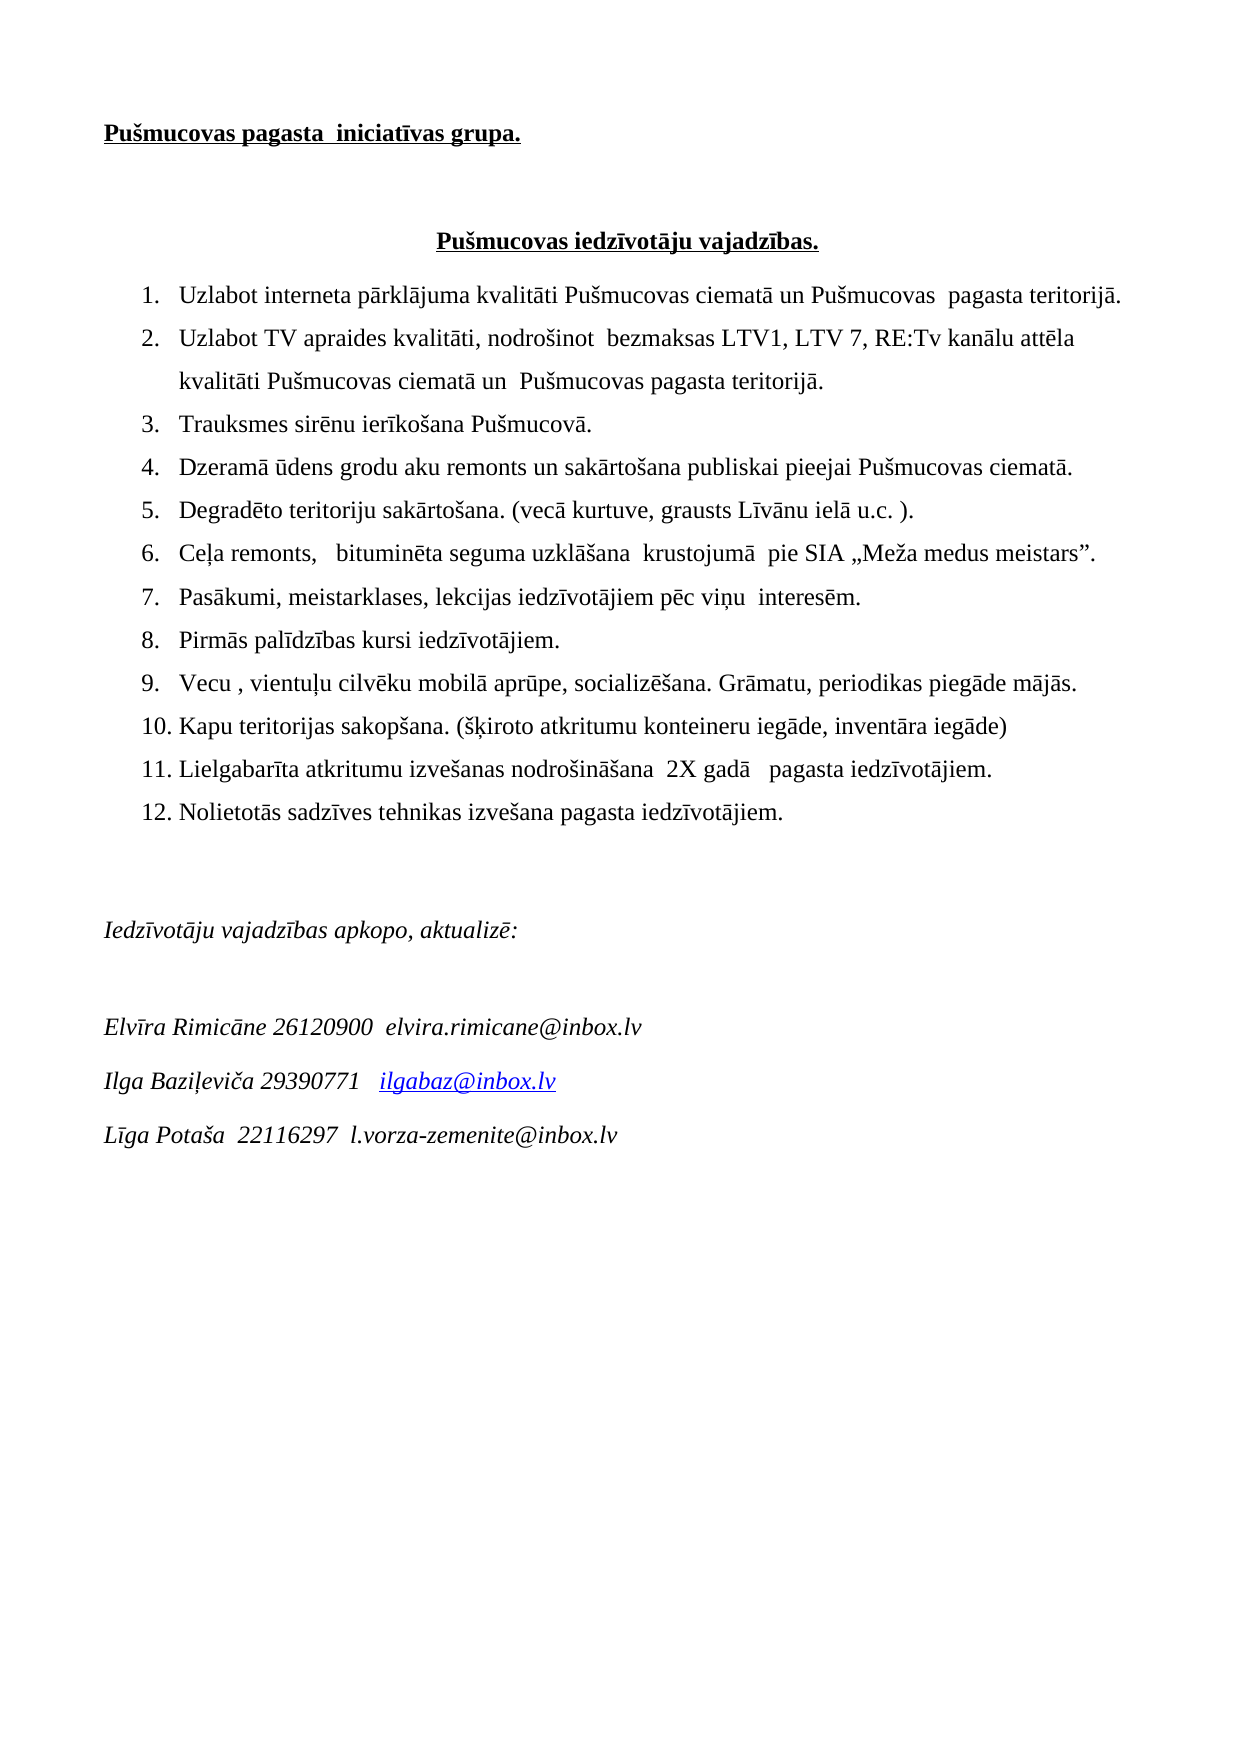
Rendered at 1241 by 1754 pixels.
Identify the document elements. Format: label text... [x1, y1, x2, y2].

list Vecu , vientuļu cilvēku mobilā aprūpe, socializēšana. Grāmatu, periodikas piegāde mājās. [141, 668, 1152, 697]
list Degradēto teritoriju sakārtošana. (vecā kurtuve, grausts Līvānu ielā u.c. ). [141, 495, 1152, 524]
list Uzlabot TV apraides kvalitāti, nodrošinot bezmaksas LTV1, LTV 7, RE:Tv kanālu attēla kvalitāti Pušmucovas ciematā un Pušmucovas pagasta teritorijā. [141, 323, 1152, 395]
list Uzlabot interneta pārklājuma kvalitāti Pušmucovas ciematā un Pušmucovas pagasta teritorijā. [141, 280, 1152, 308]
text Ilga Baziļeviča 29390771 ilgabaz@inbox.lv [103, 1066, 1152, 1094]
list Kapu teritorijas sakopšana. (šķiroto atkritumu konteineru iegāde, inventāra iegāde) [141, 711, 1152, 740]
text Pušmucovas pagasta iniciatīvas grupa. [103, 118, 1152, 147]
list Ceļa remonts, bituminēta seguma uzklāšana krustojumā pie SIA „Meža medus meistars”. [141, 538, 1152, 567]
text Līga Potaša 22116297 l.vorza-zemenite@inbox.lv [103, 1120, 1152, 1148]
text Iedzīvotāju vajadzības apkopo, aktualizē: [103, 915, 1152, 944]
list Trauksmes sirēnu ierīkošana Pušmucovā. [141, 409, 1152, 438]
list Pasākumi, meistarklases, lekcijas iedzīvotājiem pēc viņu interesēm. [141, 582, 1152, 610]
list Dzeramā ūdens grodu aku remonts un sakārtošana publiskai pieejai Pušmucovas ciematā. [141, 452, 1152, 481]
list Nolietotās sadzīves tehnikas izvešana pagasta iedzīvotājiem. [141, 797, 1152, 826]
list Lielgabarīta atkritumu izvešanas nodrošināšana 2X gadā pagasta iedzīvotājiem. [141, 754, 1152, 783]
list Pirmās palīdzības kursi iedzīvotājiem. [141, 625, 1152, 653]
text Elvīra Rimicāne 26120900 elvira.rimicane@inbox.lv [103, 1012, 1152, 1041]
text Pušmucovas iedzīvotāju vajadzības. [103, 226, 1152, 254]
